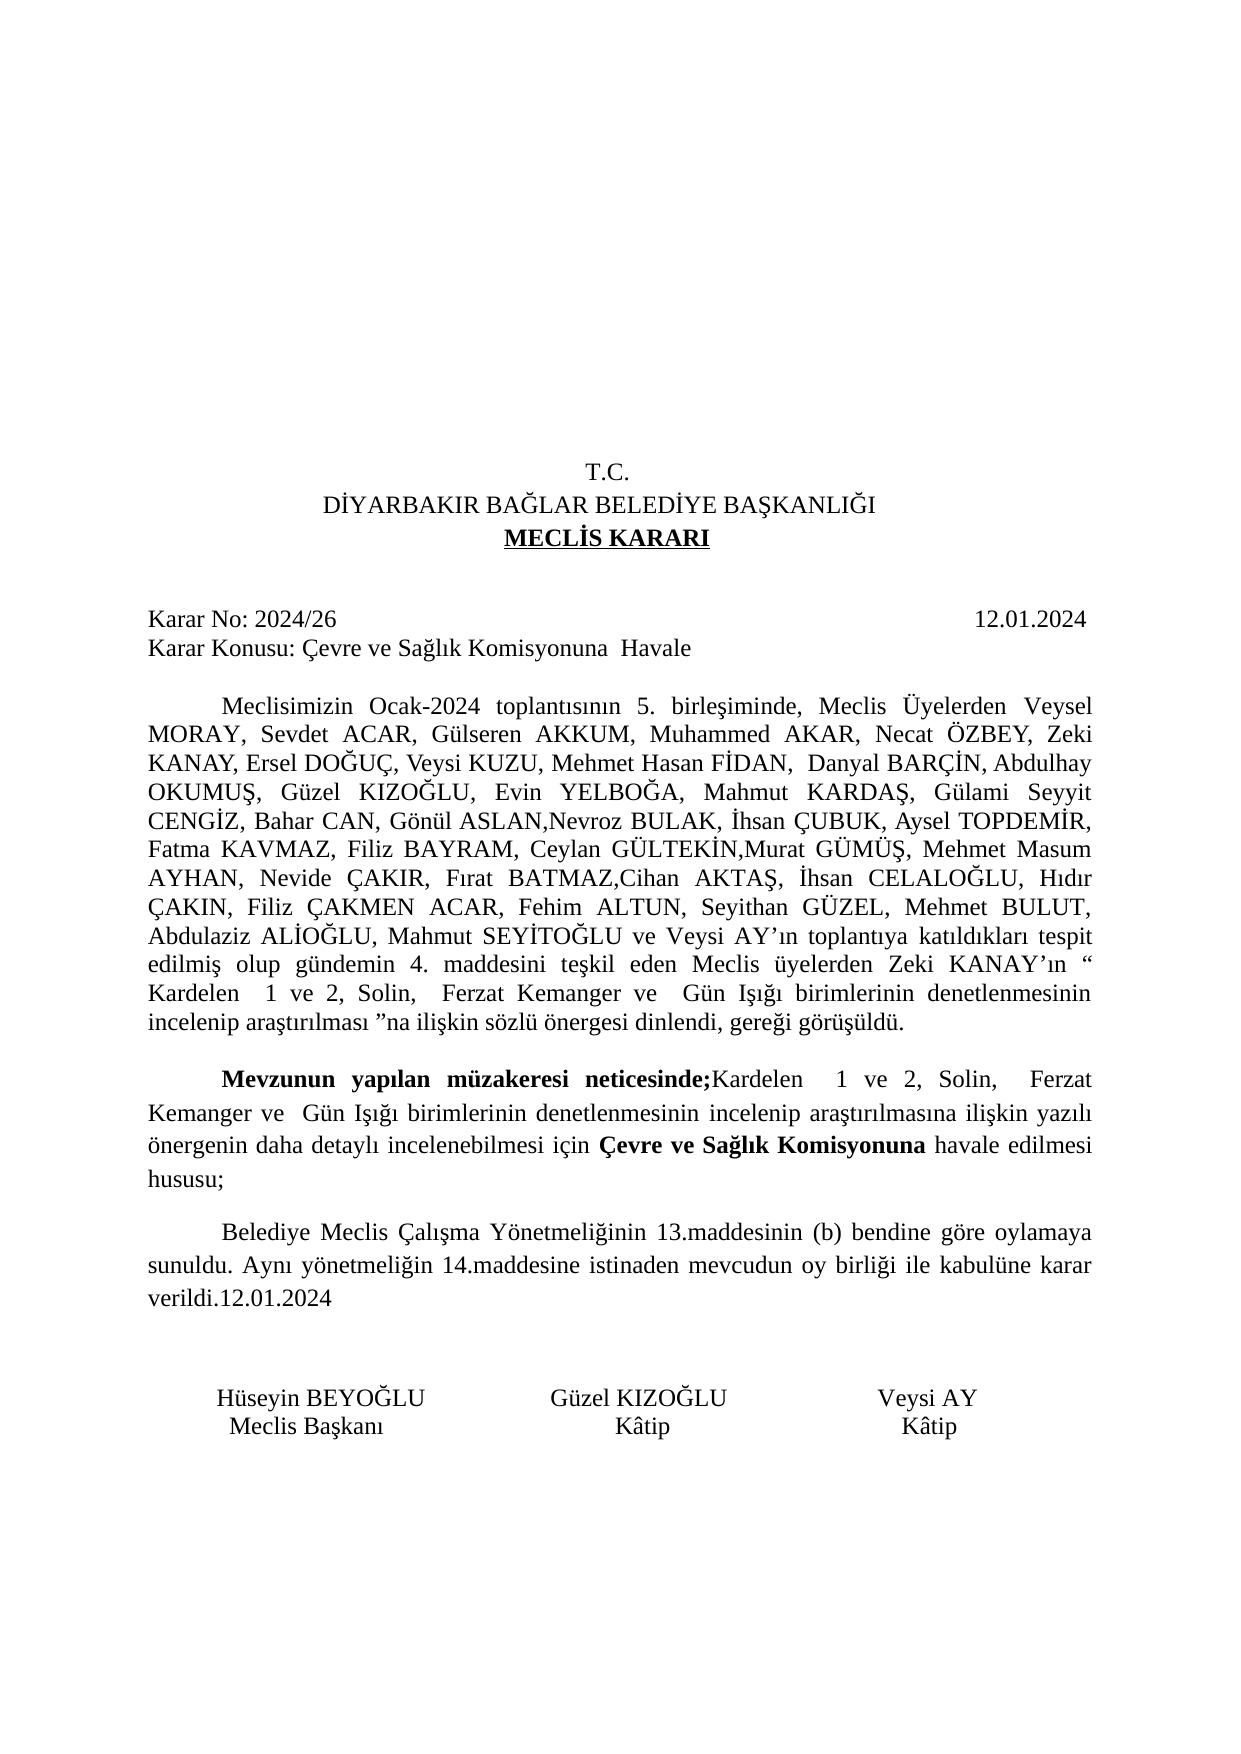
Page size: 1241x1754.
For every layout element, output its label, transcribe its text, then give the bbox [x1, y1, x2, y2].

text Karar No: 2024/26 12.01.2024 [148, 604, 1093, 633]
text Belediye Meclis Çalışma Yönetmeliğinin 13.maddesinin (b) bendine göre oylamaya sunuldu. Aynı yönetmeliğin 14.maddesine istinaden mevcudun oy birliği ile kabulüne karar verildi.12.01.2024 [148, 1217, 1093, 1312]
text Hüseyin BEYOĞLU Güzel KIZOĞLU Veysi AY [148, 1383, 1093, 1411]
text T.C. DİYARBAKIR BAĞLAR BELEDİYE BAŞKANLIĞI MECLİS KARARI [148, 457, 1093, 551]
text Meclis Başkanı Kâtip Kâtip [148, 1411, 1093, 1440]
text Mevzunun yapılan müzakeresi neticesinde;Kardelen 1 ve 2, Solin, Ferzat Kemanger ve Gün Işığı birimlerinin denetlenmesinin incelenip araştırılmasına ilişkin yazılı önergenin daha detaylı incelenebilmesi için Çevre ve Sağlık Komisyonuna havale edilmesi hususu; [148, 1064, 1093, 1192]
text Meclisimizin Ocak-2024 toplantısının 5. birleşiminde, Meclis Üyelerden Veysel MORAY, Sevdet ACAR, Gülseren AKKUM, Muhammed AKAR, Necat ÖZBEY, Zeki KANAY, Ersel DOĞUÇ, Veysi KUZU, Mehmet Hasan FİDAN, Danyal BARÇİN, Abdulhay OKUMUŞ, Güzel KIZOĞLU, Evin YELBOĞA, Mahmut KARDAŞ, Gülami Seyyit CENGİZ, Bahar CAN, Gönül ASLAN,Nevroz BULAK, İhsan ÇUBUK, Aysel TOPDEMİR, Fatma KAVMAZ, Filiz BAYRAM, Ceylan GÜLTEKİN,Murat GÜMÜŞ, Mehmet Masum AYHAN, Nevide ÇAKIR, Fırat BATMAZ,Cihan AKTAŞ, İhsan CELALOĞLU, Hıdır ÇAKIN, Filiz ÇAKMEN ACAR, Fehim ALTUN, Seyithan GÜZEL, Mehmet BULUT, Abdulaziz ALİOĞLU, Mahmut SEYİTOĞLU ve Veysi AY’ın toplantıya katıldıkları tespit edilmiş olup gündemin 4. maddesini teşkil eden Meclis üyelerden Zeki KANAY’ın “ Kardelen 1 ve 2, Solin, Ferzat Kemanger ve Gün Işığı birimlerinin denetlenmesinin incelenip araştırılması ”na ilişkin sözlü önergesi dinlendi, gereği görüşüldü. [148, 691, 1093, 1036]
text Karar Konusu: Çevre ve Sağlık Komisyonuna Havale [148, 633, 1093, 662]
